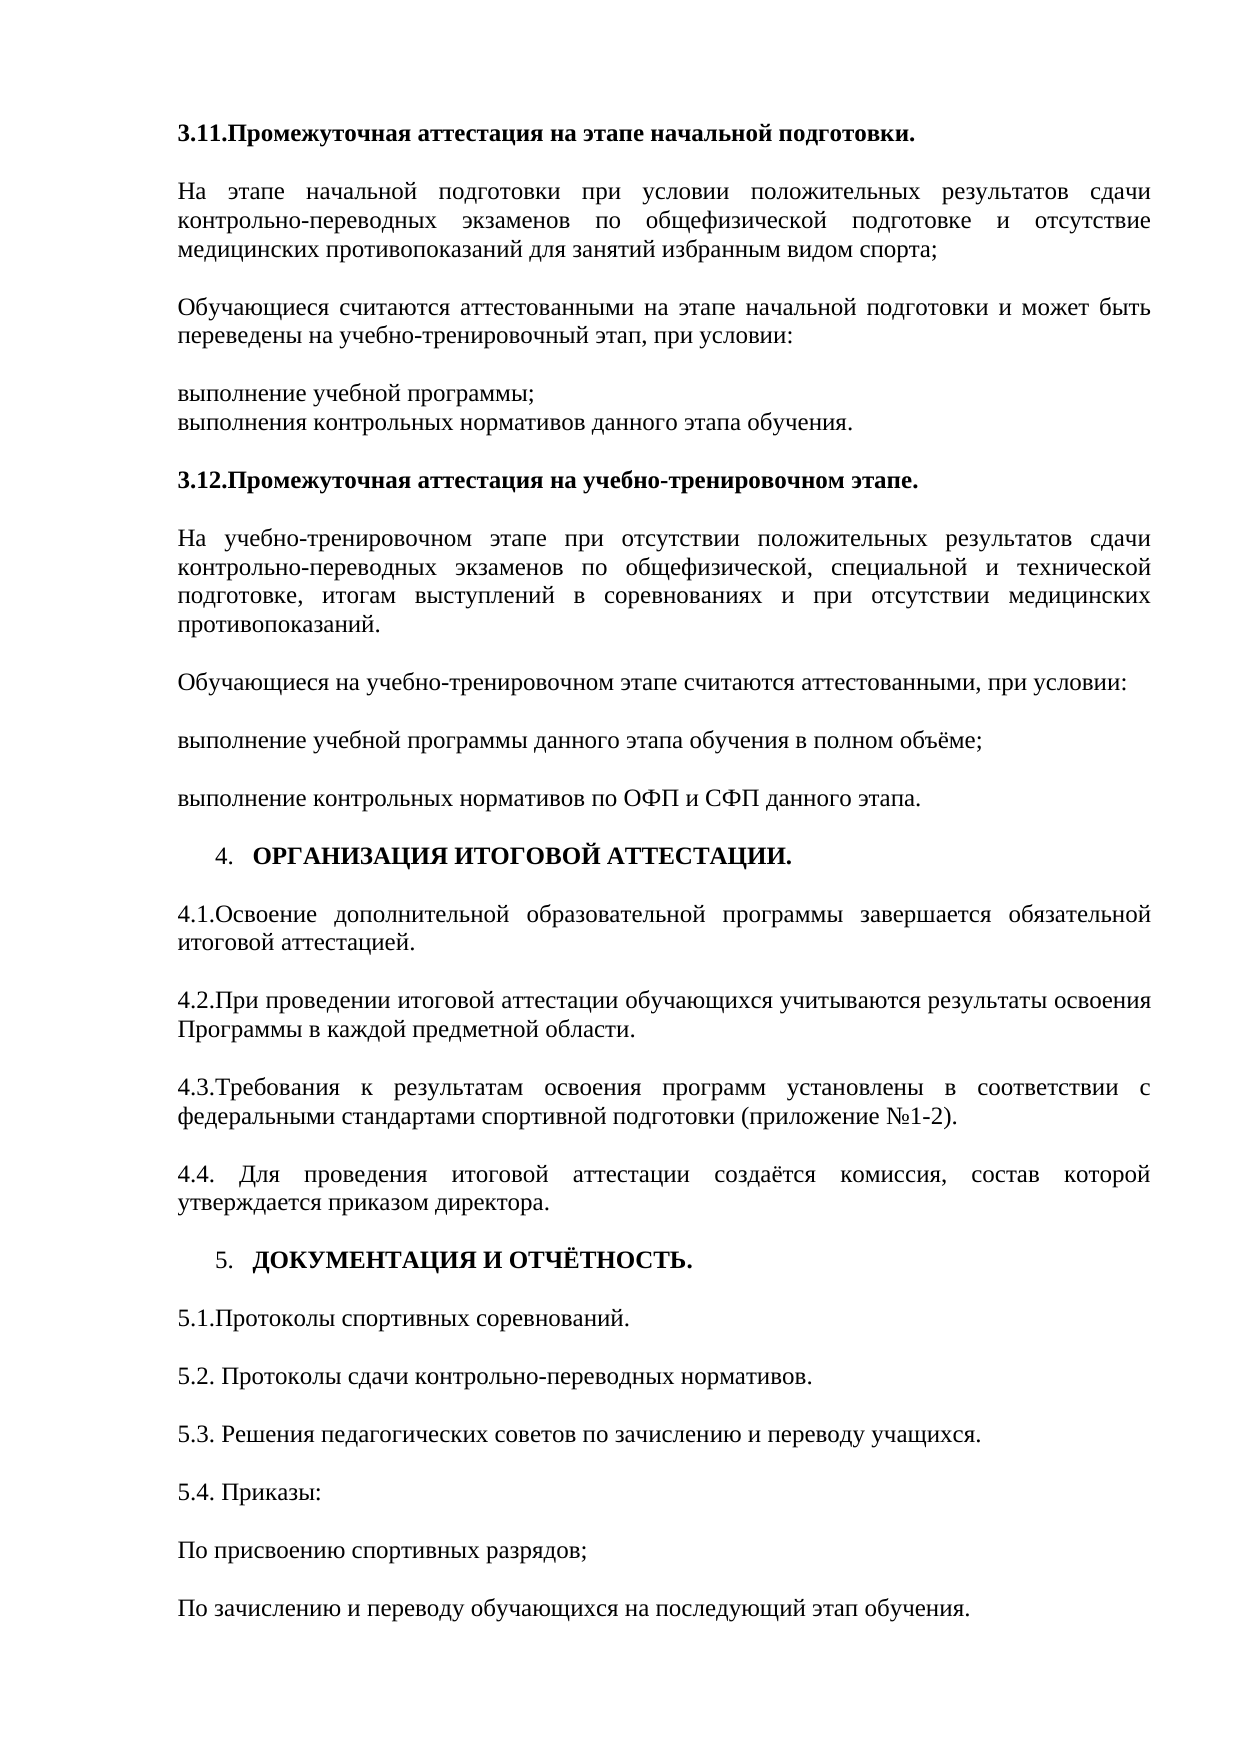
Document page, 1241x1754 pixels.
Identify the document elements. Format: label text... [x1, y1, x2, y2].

text По зачислению и переводу обучающихся на последующий этап обучения. [177, 1593, 1152, 1622]
text 5.2. Протоколы сдачи контрольно-переводных нормативов. [177, 1361, 1152, 1390]
text Обучающиеся на учебно-тренировочном этапе считаются аттестованными, при условии: [177, 667, 1152, 696]
text 5.3. Решения педагогических советов по зачислению и переводу учащихся. [177, 1419, 1152, 1448]
text На этапе начальной подготовки при условии положительных результатов сдачи контрольно-переводных экзаменов по общефизической подготовке и отсутствие медицинских противопоказаний для занятий избранным видом спорта; [177, 176, 1152, 262]
text 5.4. Приказы: [177, 1477, 1152, 1506]
text 4.2.При проведении итоговой аттестации обучающихся учитываются результаты освоения Программы в каждой предметной области. [177, 985, 1152, 1043]
text 4.3.Требования к результатам освоения программ установлены в соответствии с федеральными стандартами спортивной подготовки (приложение №1-2). [177, 1072, 1152, 1129]
text выполнения контрольных нормативов данного этапа обучения. [177, 407, 1152, 436]
text выполнение учебной программы; [177, 378, 1152, 407]
text На учебно-тренировочном этапе при отсутствии положительных результатов сдачи контрольно-переводных экзаменов по общефизической, специальной и технической подготовке, итогам выступлений в соревнованиях и при отсутствии медицинских противопоказаний. [177, 523, 1152, 638]
text выполнение учебной программы данного этапа обучения в полном объёме; [177, 725, 1152, 754]
text 5.1.Протоколы спортивных соревнований. [177, 1303, 1152, 1332]
text 4.4. Для проведения итоговой аттестации создаётся комиссия, состав которой утверждается приказом директора. [177, 1159, 1152, 1216]
text 3.11.Промежуточная аттестация на этапе начальной подготовки. [177, 118, 1152, 147]
text 3.12.Промежуточная аттестация на учебно-тренировочном этапе. [177, 465, 1152, 494]
list ДОКУМЕНТАЦИЯ И ОТЧЁТНОСТЬ. [215, 1245, 1152, 1274]
list ОРГАНИЗАЦИЯ ИТОГОВОЙ АТТЕСТАЦИИ. [215, 841, 1152, 869]
text выполнение контрольных нормативов по ОФП и СФП данного этапа. [177, 783, 1152, 812]
text 4.1.Освоение дополнительной образовательной программы завершается обязательной итоговой аттестацией. [177, 899, 1152, 956]
text Обучающиеся считаются аттестованными на этапе начальной подготовки и может быть переведены на учебно-тренировочный этап, при условии: [177, 292, 1152, 349]
text По присвоению спортивных разрядов; [177, 1535, 1152, 1564]
